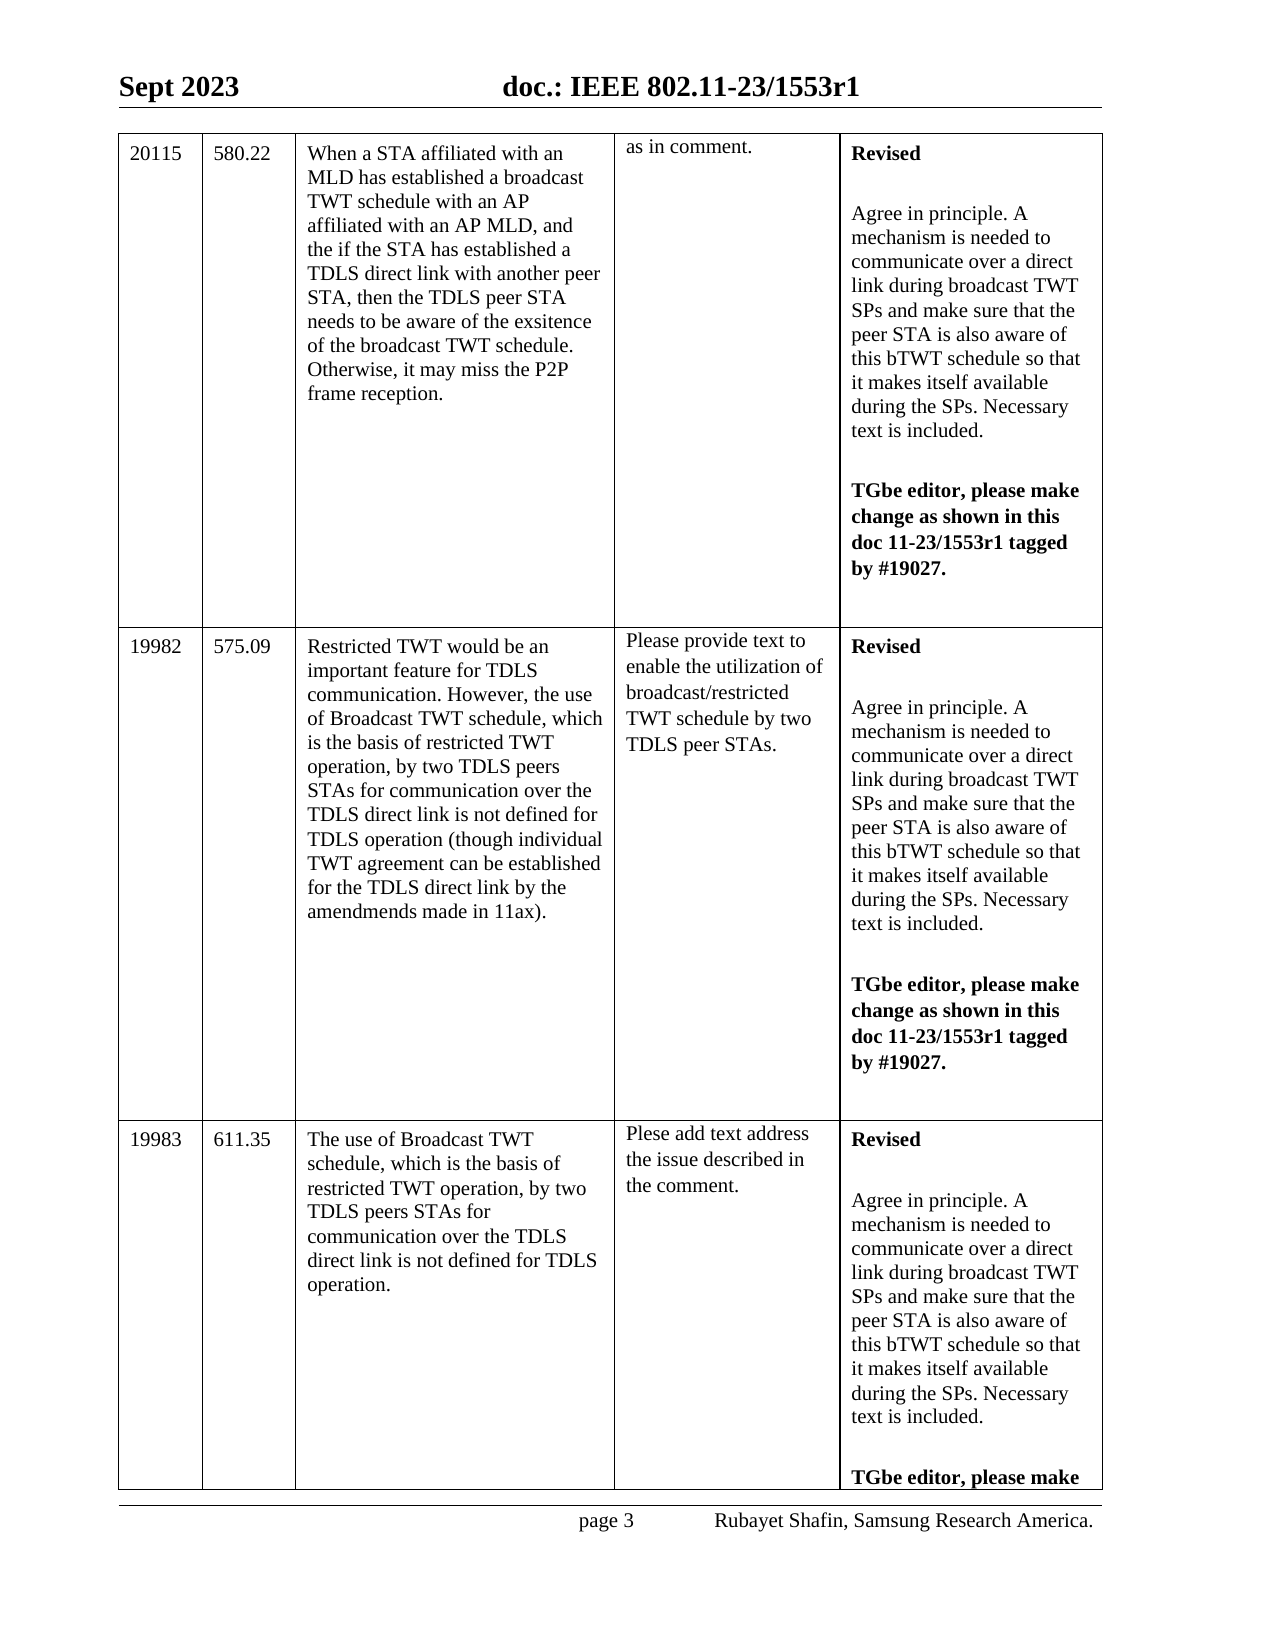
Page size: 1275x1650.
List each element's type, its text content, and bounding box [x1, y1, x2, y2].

table_cell as in comment. [615, 134, 839, 627]
table_cell When a STA affiliated with an MLD has established a broadcast TWT schedule with an AP affiliated with an AP MLD, and the if the STA has established a TDLS direct link with another peer STA, then the TDLS peer STA needs to be aware of the exsitence of the broadcast TWT schedule. Otherwise, it may miss the P2P frame reception. [296, 134, 614, 627]
table_cell 611.35 [203, 1121, 295, 1489]
table_cell 19982 [119, 628, 202, 1120]
table_cell 20115 [119, 134, 202, 627]
table_cell Please provide text to enable the utilization of broadcast/restricted TWT schedule by two TDLS peer STAs. [615, 628, 839, 1120]
table_cell 19983 [119, 1121, 202, 1489]
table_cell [296, 1121, 614, 1489]
table_cell Restricted TWT would be an important feature for TDLS communication. However, the use of Broadcast TWT schedule, which is the basis of restricted TWT operation, by two TDLS peers STAs for communication over the TDLS direct link is not defined for TDLS operation (though individual TWT agreement can be established for the TDLS direct link by the amendmends made in 11ax). [296, 628, 614, 1120]
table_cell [841, 1121, 1102, 1489]
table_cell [615, 1121, 839, 1489]
table_cell 580.22 [203, 134, 295, 627]
table_cell 575.09 [203, 628, 295, 1120]
